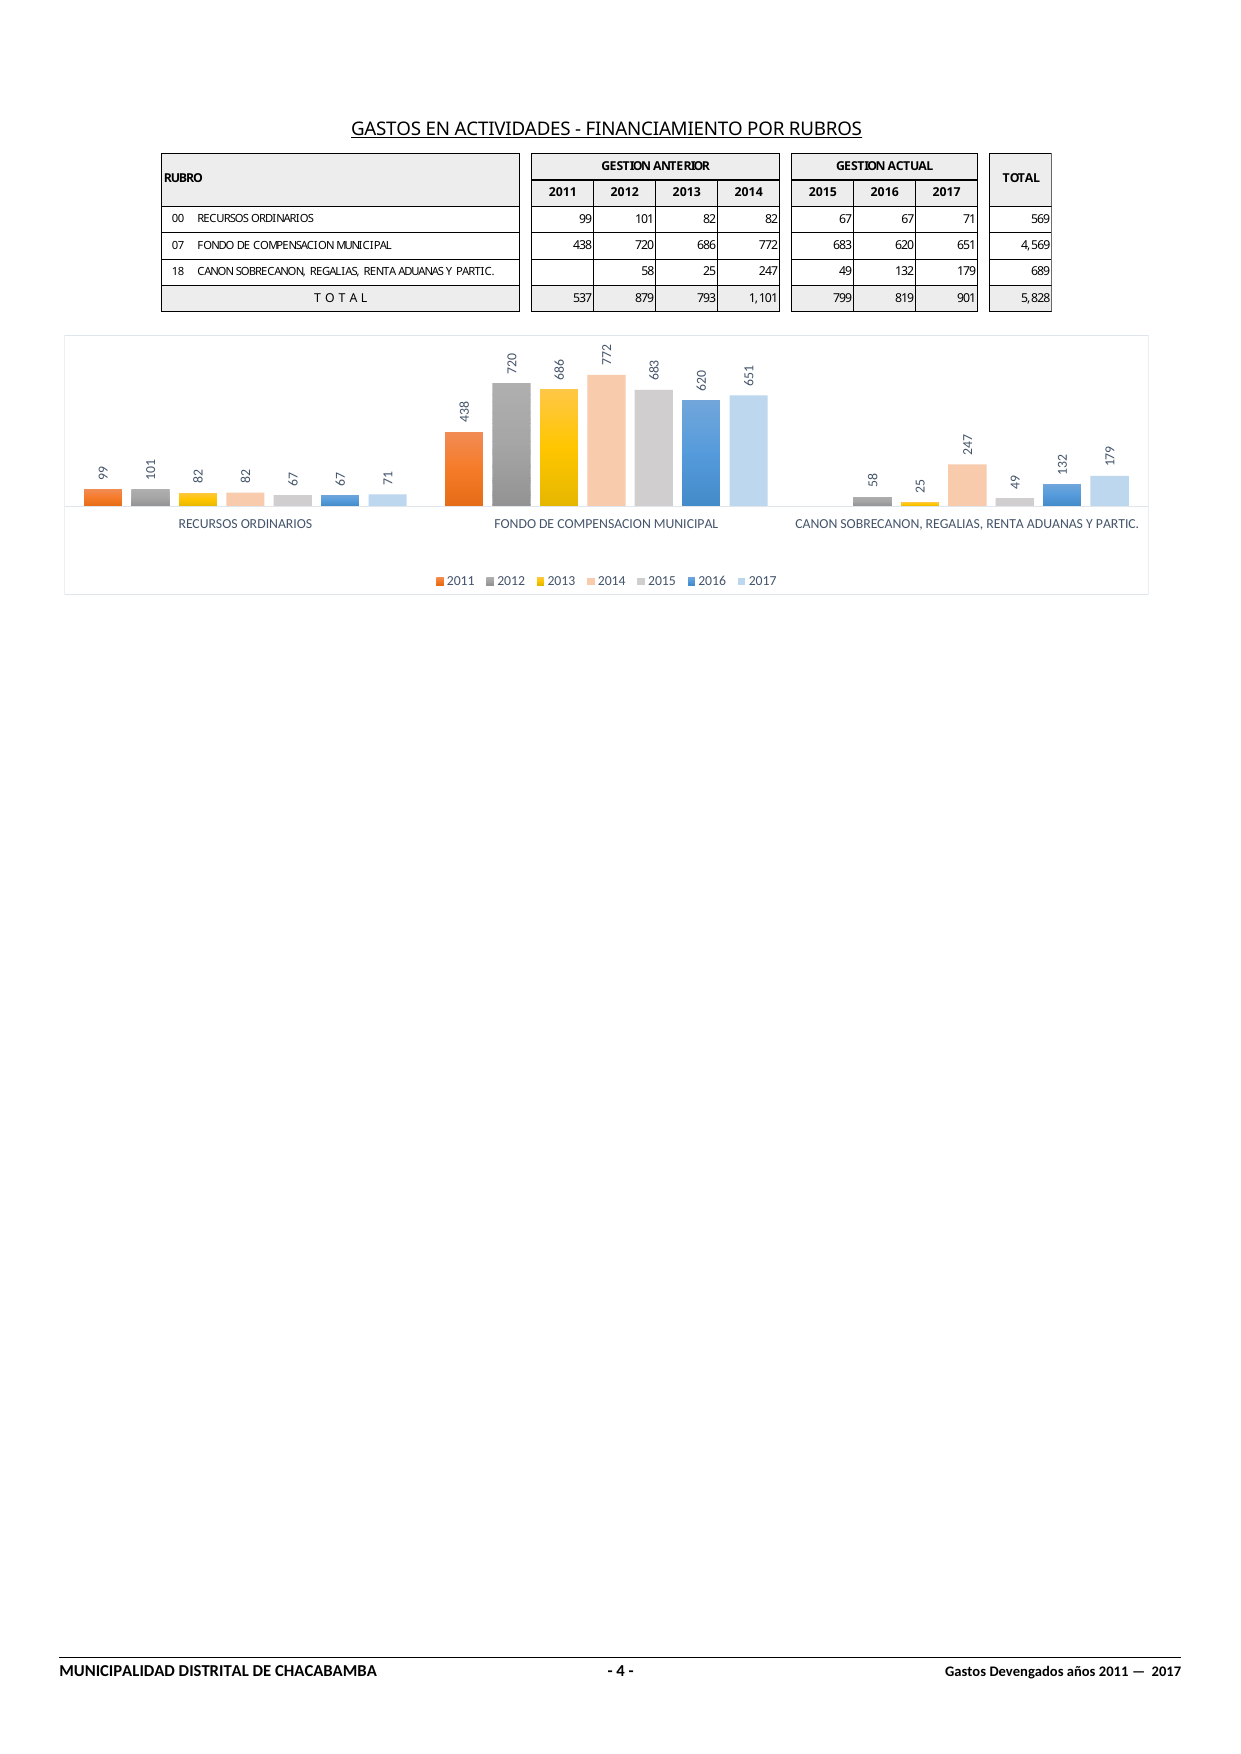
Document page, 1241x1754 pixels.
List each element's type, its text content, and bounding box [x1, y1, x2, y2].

table_header GASTOS EN ACTIVIDADES - FINANCIAMIENTO POR RUBROS [39, 71, 1174, 601]
